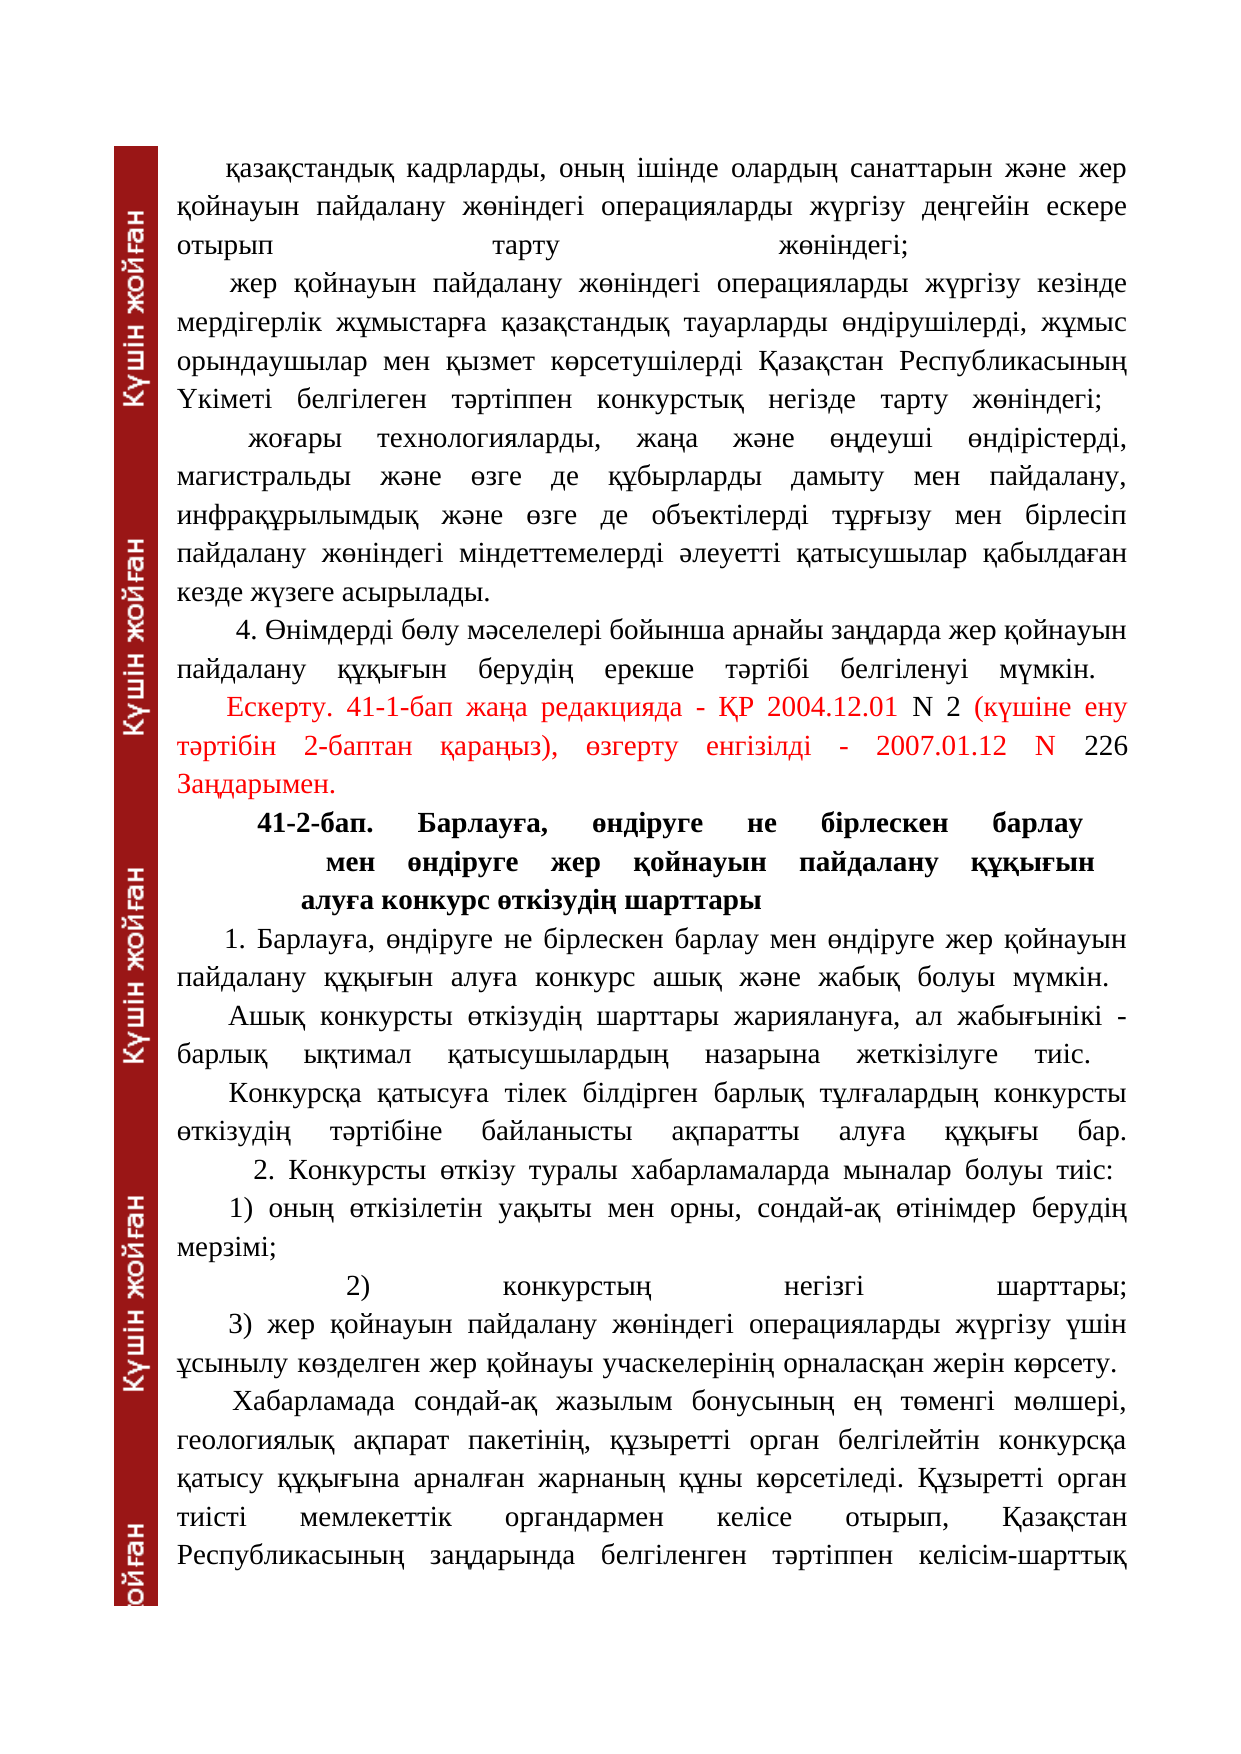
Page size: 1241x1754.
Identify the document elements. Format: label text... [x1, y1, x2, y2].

picture [114, 916, 158, 921]
picture [114, 146, 158, 150]
picture [114, 800, 158, 805]
text 4. Өнiмдердi бөлу мәселелерi бойынша арнайы заңдарда жер қойнауын пайдалану құқығын берудiң ерекше тәртiбi белгiленуi мүмкiн. Ескерту. 41-1-бап жаңа редакцияда - ҚР 2004.12.01 N 2 (күшіне ену тәртібін 2-баптан қараңыз), өзгерту енгізілді - 2007.01.12 N 226 Заңдарымен. [112, 612, 1128, 800]
text 41-2-бап. Барлауға, өндiруге не бiрлескен барлау мен өндiруге жер қойнауын пайдалану құқығын алуға конкурс өткiзудiң шарттары [112, 805, 1128, 916]
picture [114, 607, 158, 612]
picture [114, 1571, 158, 1606]
